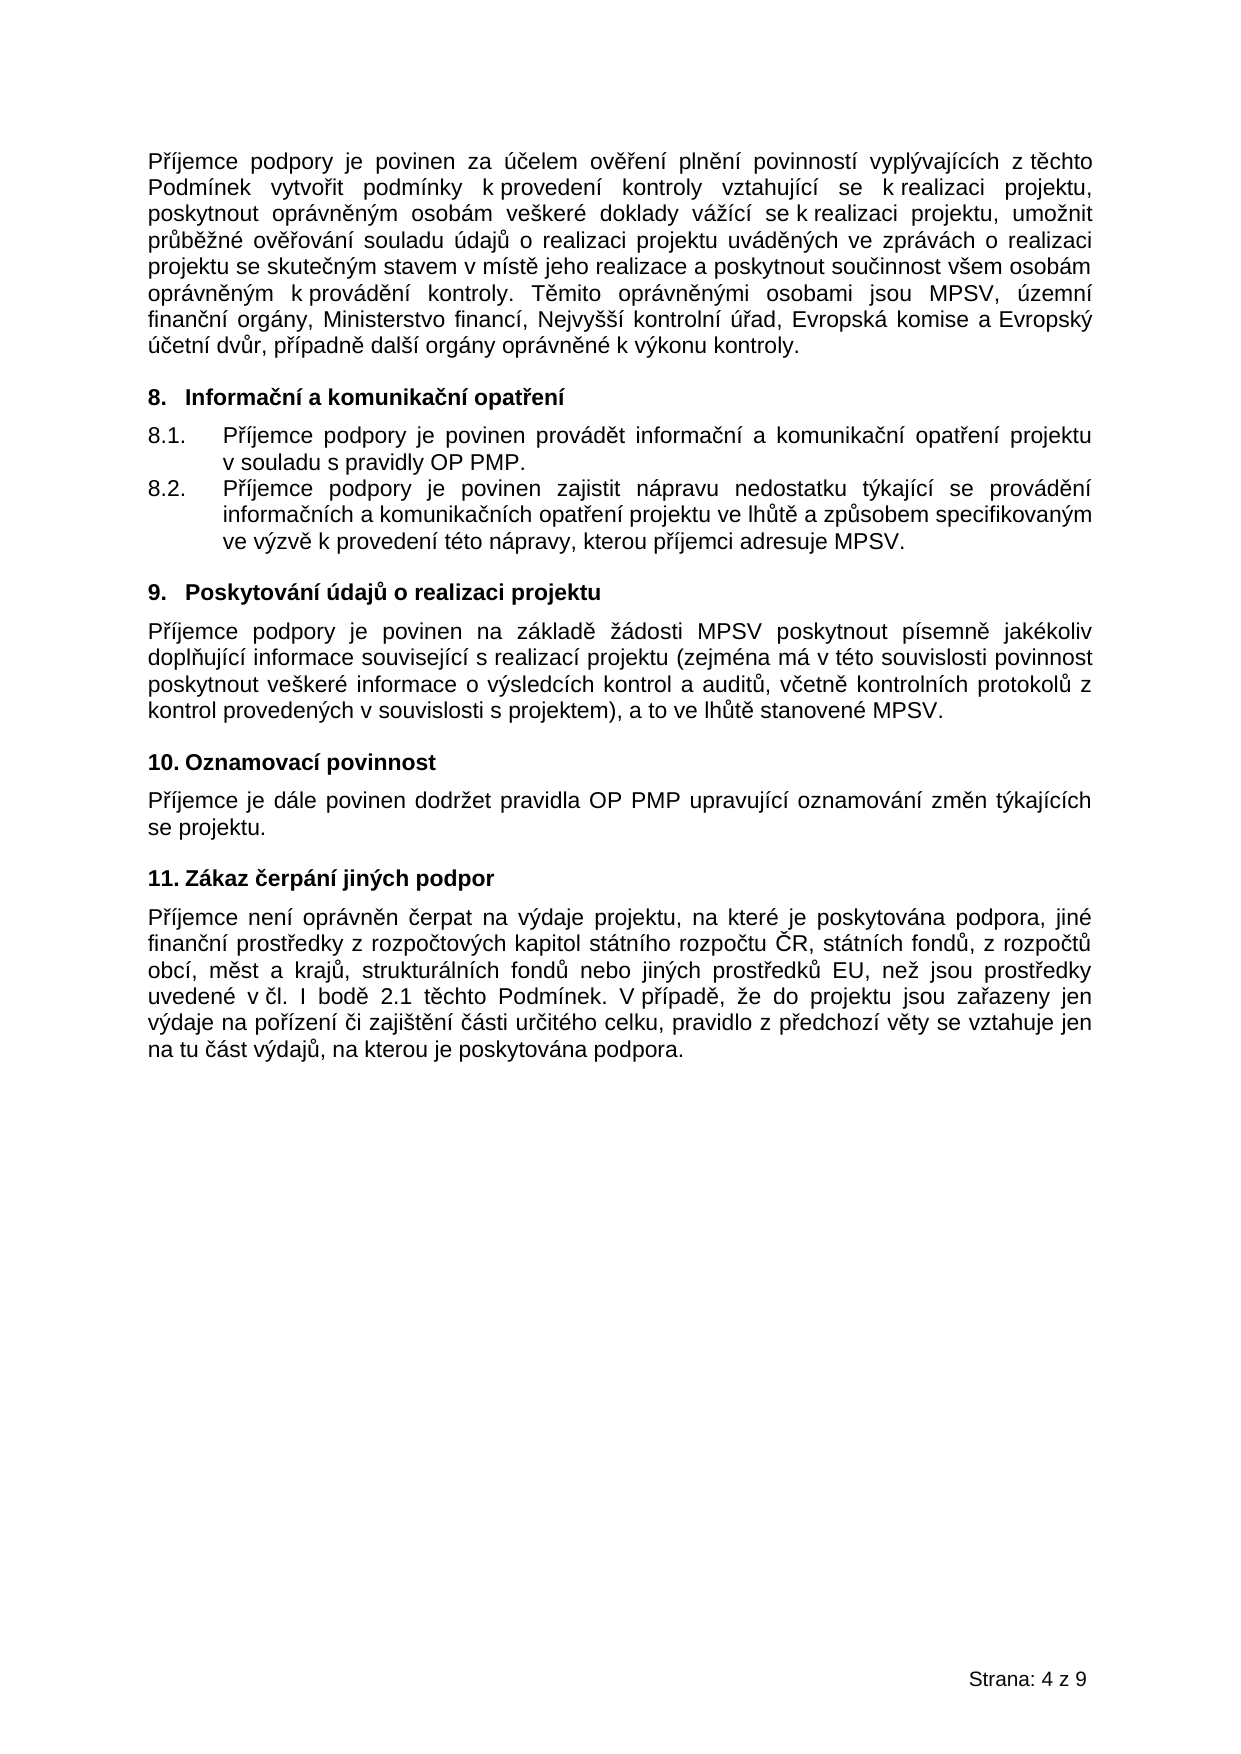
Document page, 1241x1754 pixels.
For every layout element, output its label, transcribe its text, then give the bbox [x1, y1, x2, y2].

text Příjemce podpory je povinen na základě žádosti MPSV poskytnout písemně jakékoliv doplňující informace související s realizací projektu (zejména má v této souvislosti povinnost poskytnout veškeré informace o výsledcích kontrol a auditů, včetně kontrolních protokolů z kontrol provedených v souvislosti s projektem), a to ve lhůtě stanovené MPSV. [148, 618, 1092, 723]
list Poskytování údajů o realizaci projektu [148, 579, 1092, 606]
list Oznamovací povinnost [148, 748, 1092, 775]
text Příjemce podpory je povinen za účelem ověření plnění povinností vyplývajících z těchto Podmínek vytvořit podmínky k provedení kontroly vztahující se k realizaci projektu, poskytnout oprávněným osobám veškeré doklady vážící se k realizaci projektu, umožnit průběžné ověřování souladu údajů o realizaci projektu uváděných ve zprávách o realizaci projektu se skutečným stavem v místě jeho realizace a poskytnout součinnost všem osobám oprávněným k provádění kontroly. Těmito oprávněnými osobami jsou MPSV, územní finanční orgány, Ministerstvo financí, Nejvyšší kontrolní úřad, Evropská komise a Evropský účetní dvůr, případně další orgány oprávněné k výkonu kontroly. [148, 148, 1092, 358]
list Informační a komunikační opatření [148, 383, 1092, 410]
list Příjemce podpory je povinen zajistit nápravu nedostatku týkající se provádění informačních a komunikačních opatření projektu ve lhůtě a způsobem specifikovaným ve výzvě k provedení této nápravy, kterou příjemci adresuje MPSV. [148, 475, 1092, 554]
list Příjemce je dále povinen dodržet pravidla OP PMP upravující oznamování změn týkajících se projektu. [148, 787, 1092, 840]
list Příjemce podpory je povinen provádět informační a komunikační opatření projektu v souladu s pravidly OP PMP. [148, 422, 1092, 475]
text Příjemce není oprávněn čerpat na výdaje projektu, na které je poskytována podpora, jiné finanční prostředky z rozpočtových kapitol státního rozpočtu ČR, státních fondů, z rozpočtů obcí, měst a krajů, strukturálních fondů nebo jiných prostředků EU, než jsou prostředky uvedené v čl. I bodě 2.1 těchto Podmínek. V případě, že do projektu jsou zařazeny jen výdaje na pořízení či zajištění části určitého celku, pravidlo z předchozí věty se vztahuje jen na tu část výdajů, na kterou je poskytována podpora. [148, 904, 1092, 1062]
list Zákaz čerpání jiných podpor [148, 865, 1092, 891]
